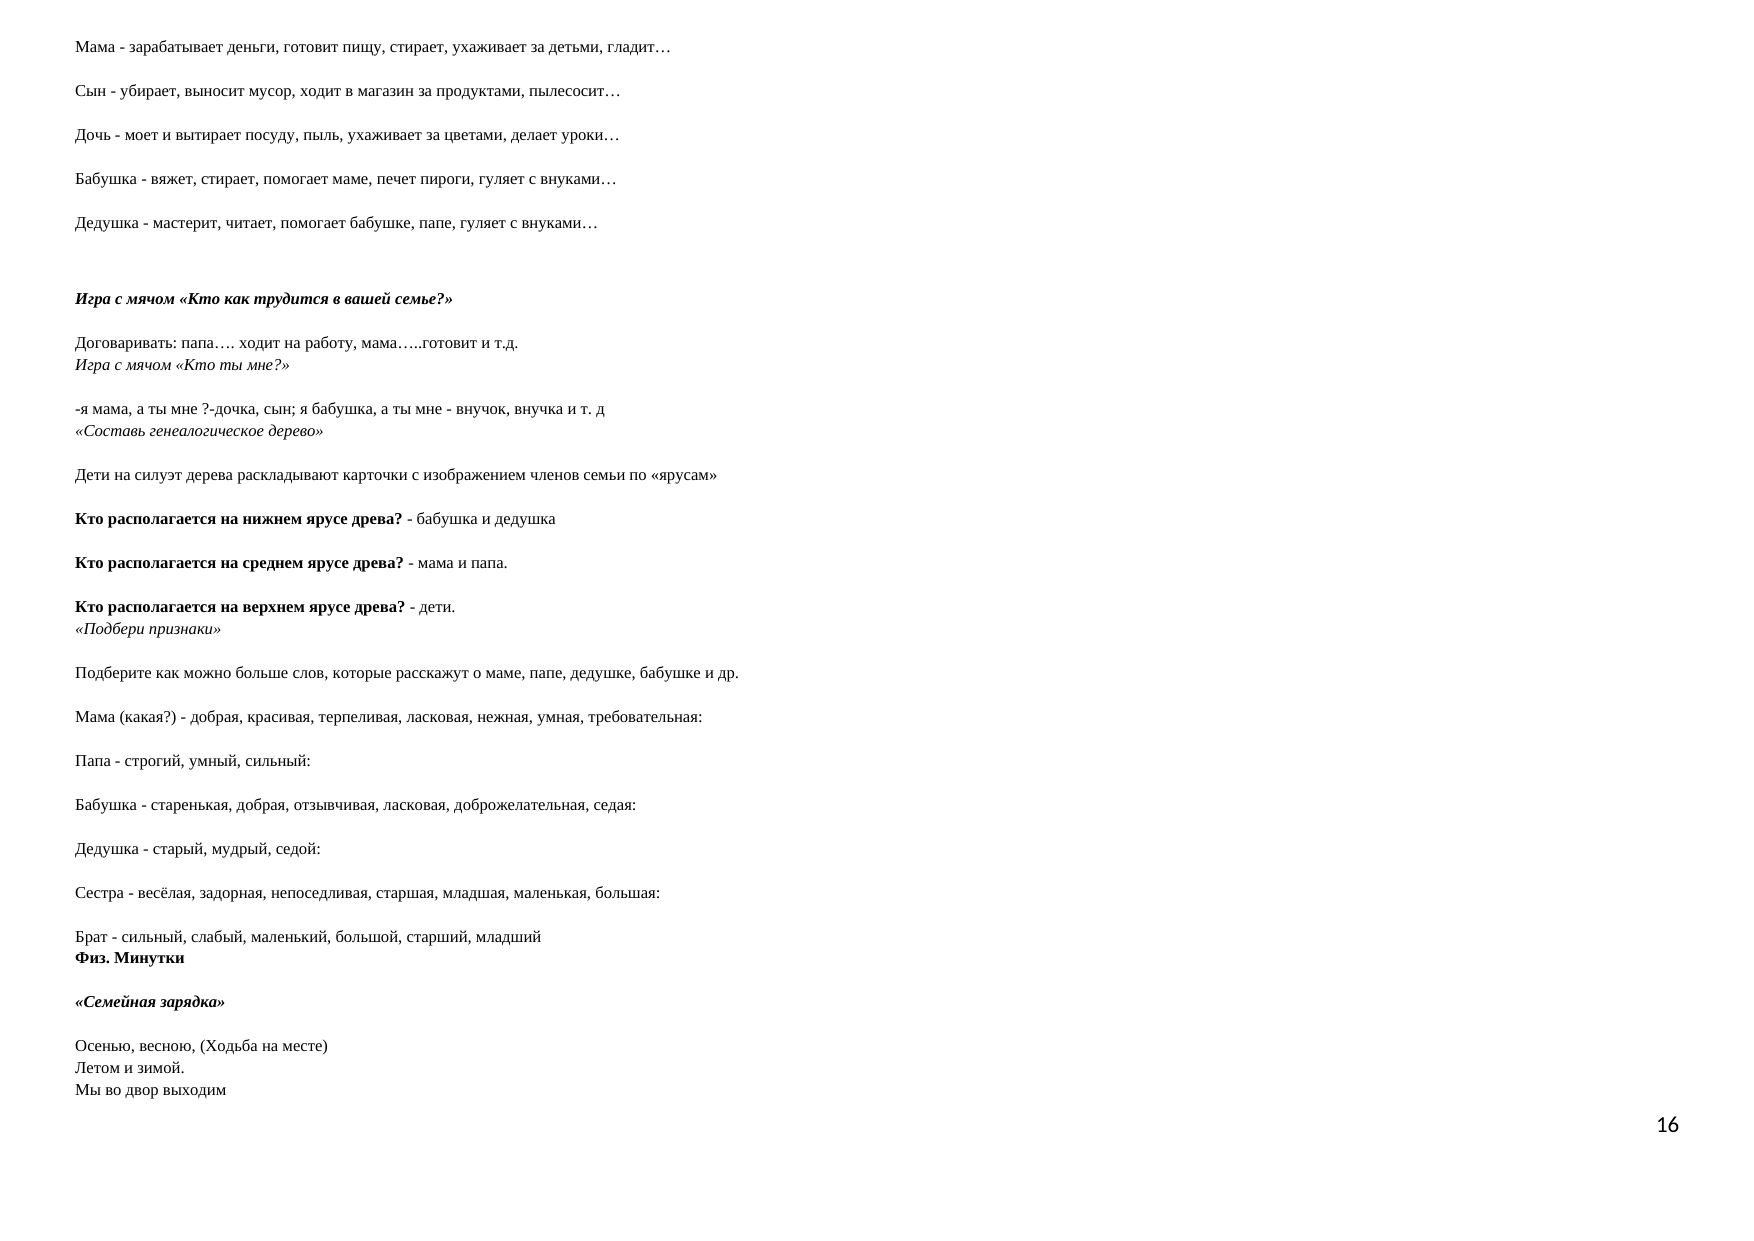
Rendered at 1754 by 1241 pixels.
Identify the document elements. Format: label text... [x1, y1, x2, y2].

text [75, 15, 1679, 264]
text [75, 311, 1679, 1099]
subtitle Игра с мячом «Кто как трудится в вашей семье?» [75, 289, 1679, 308]
